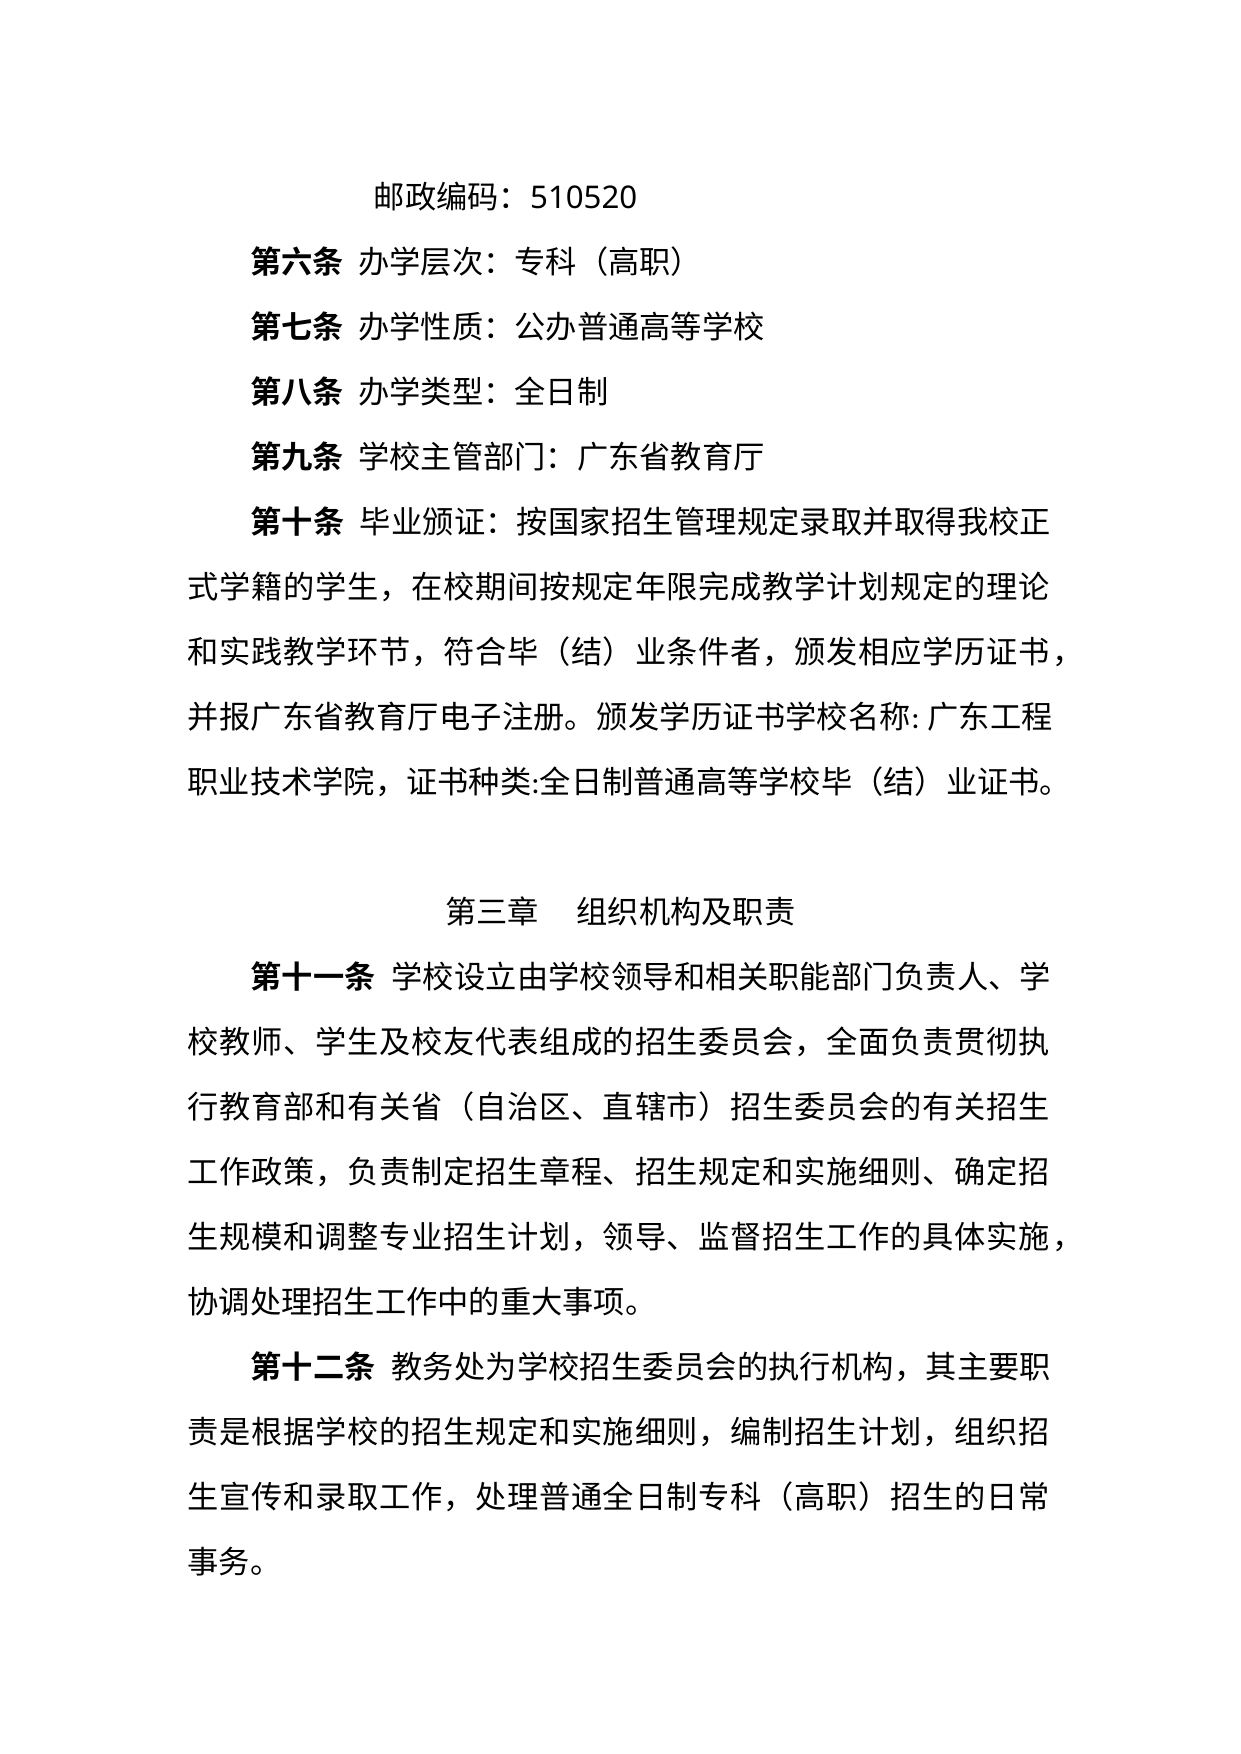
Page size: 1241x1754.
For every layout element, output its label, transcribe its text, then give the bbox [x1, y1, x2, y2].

text 第十一条 学校设立由学校领导和相关职能部门负责人、学校教师、学生及校友代表组成的招生委员会，全面负责贯彻执行教育部和有关省（自治区、直辖市）招生委员会的有关招生工作政策，负责制定招生章程、招生规定和实施细则、确定招生规模和调整专业招生计划，领导、监督招生工作的具体实施，协调处理招生工作中的重大事项。 [187, 942, 1053, 1332]
text 第十条 毕业颁证：按国家招生管理规定录取并取得我校正式学籍的学生，在校期间按规定年限完成教学计划规定的理论和实践教学环节，符合毕（结）业条件者，颁发相应学历证书，并报广东省教育厅电子注册。颁发学历证书学校名称: 广东工程职业技术学院，证书种类:全日制普通高等学校毕（结）业证书。 [187, 487, 1053, 812]
text 第十二条 教务处为学校招生委员会的执行机构，其主要职责是根据学校的招生规定和实施细则，编制招生计划，组织招生宣传和录取工作，处理普通全日制专科（高职）招生的日常事务。 [187, 1332, 1053, 1592]
text 第七条 办学性质：公办普通高等学校 [187, 292, 1053, 357]
text 第九条 学校主管部门：广东省教育厅 [187, 422, 1053, 487]
text 邮政编码：510520 [187, 162, 1053, 227]
text 第三章 组织机构及职责 [187, 877, 1053, 942]
text 第六条 办学层次：专科（高职） [187, 227, 1053, 292]
text 第八条 办学类型：全日制 [187, 357, 1053, 422]
